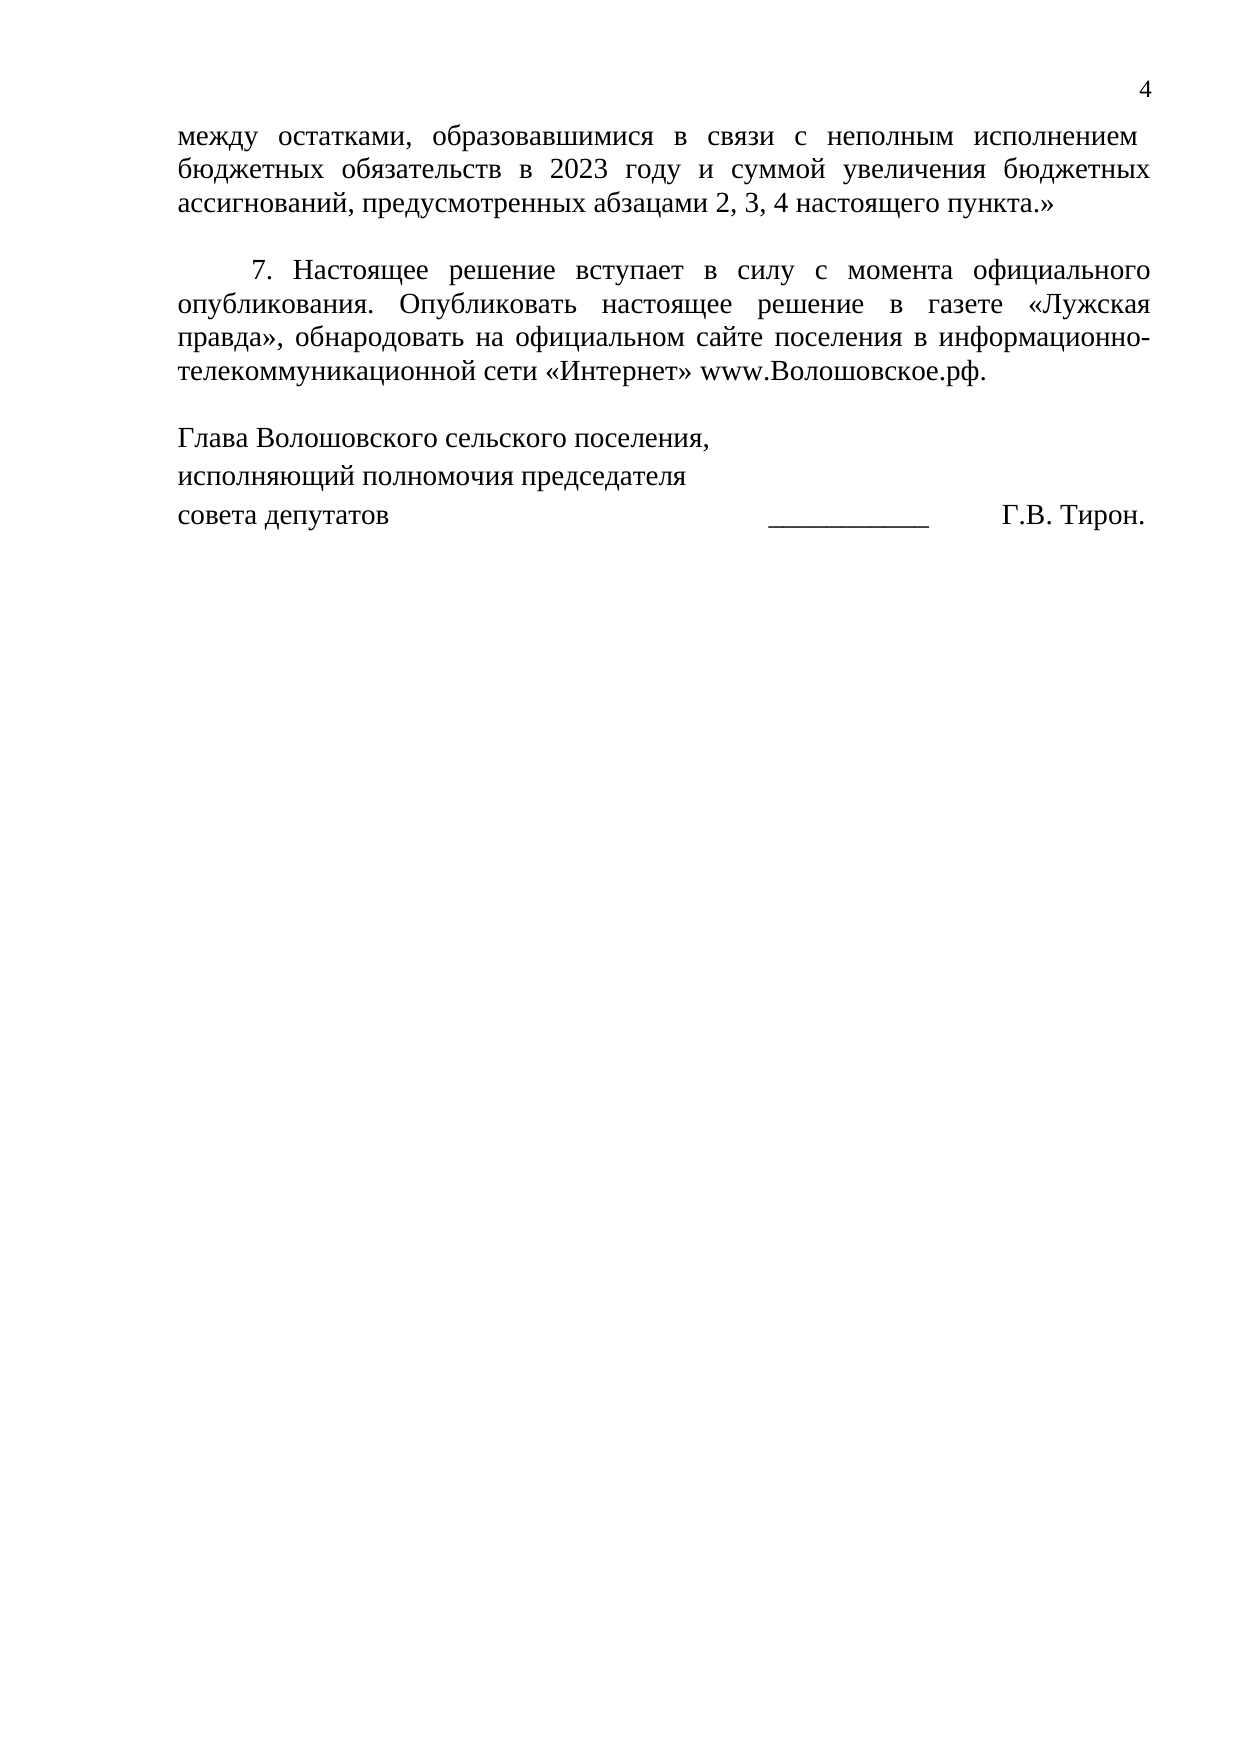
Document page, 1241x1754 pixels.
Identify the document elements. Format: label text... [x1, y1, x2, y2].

text 7. Настоящее решение вступает в силу с момента официального опубликования. Опубликовать настоящее решение в газете «Лужская правда», обнародовать на официальном сайте поселения в информационно-телекоммуникационной сети «Интернет» www.Волошовское.рф. [177, 252, 1152, 386]
text исполняющий полномочия председателя [177, 458, 1152, 492]
text Глава Волошовского сельского поселения, [177, 420, 1152, 453]
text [177, 118, 1152, 219]
text совета депутатов ___________ Г.В. Тирон. [177, 497, 1152, 531]
